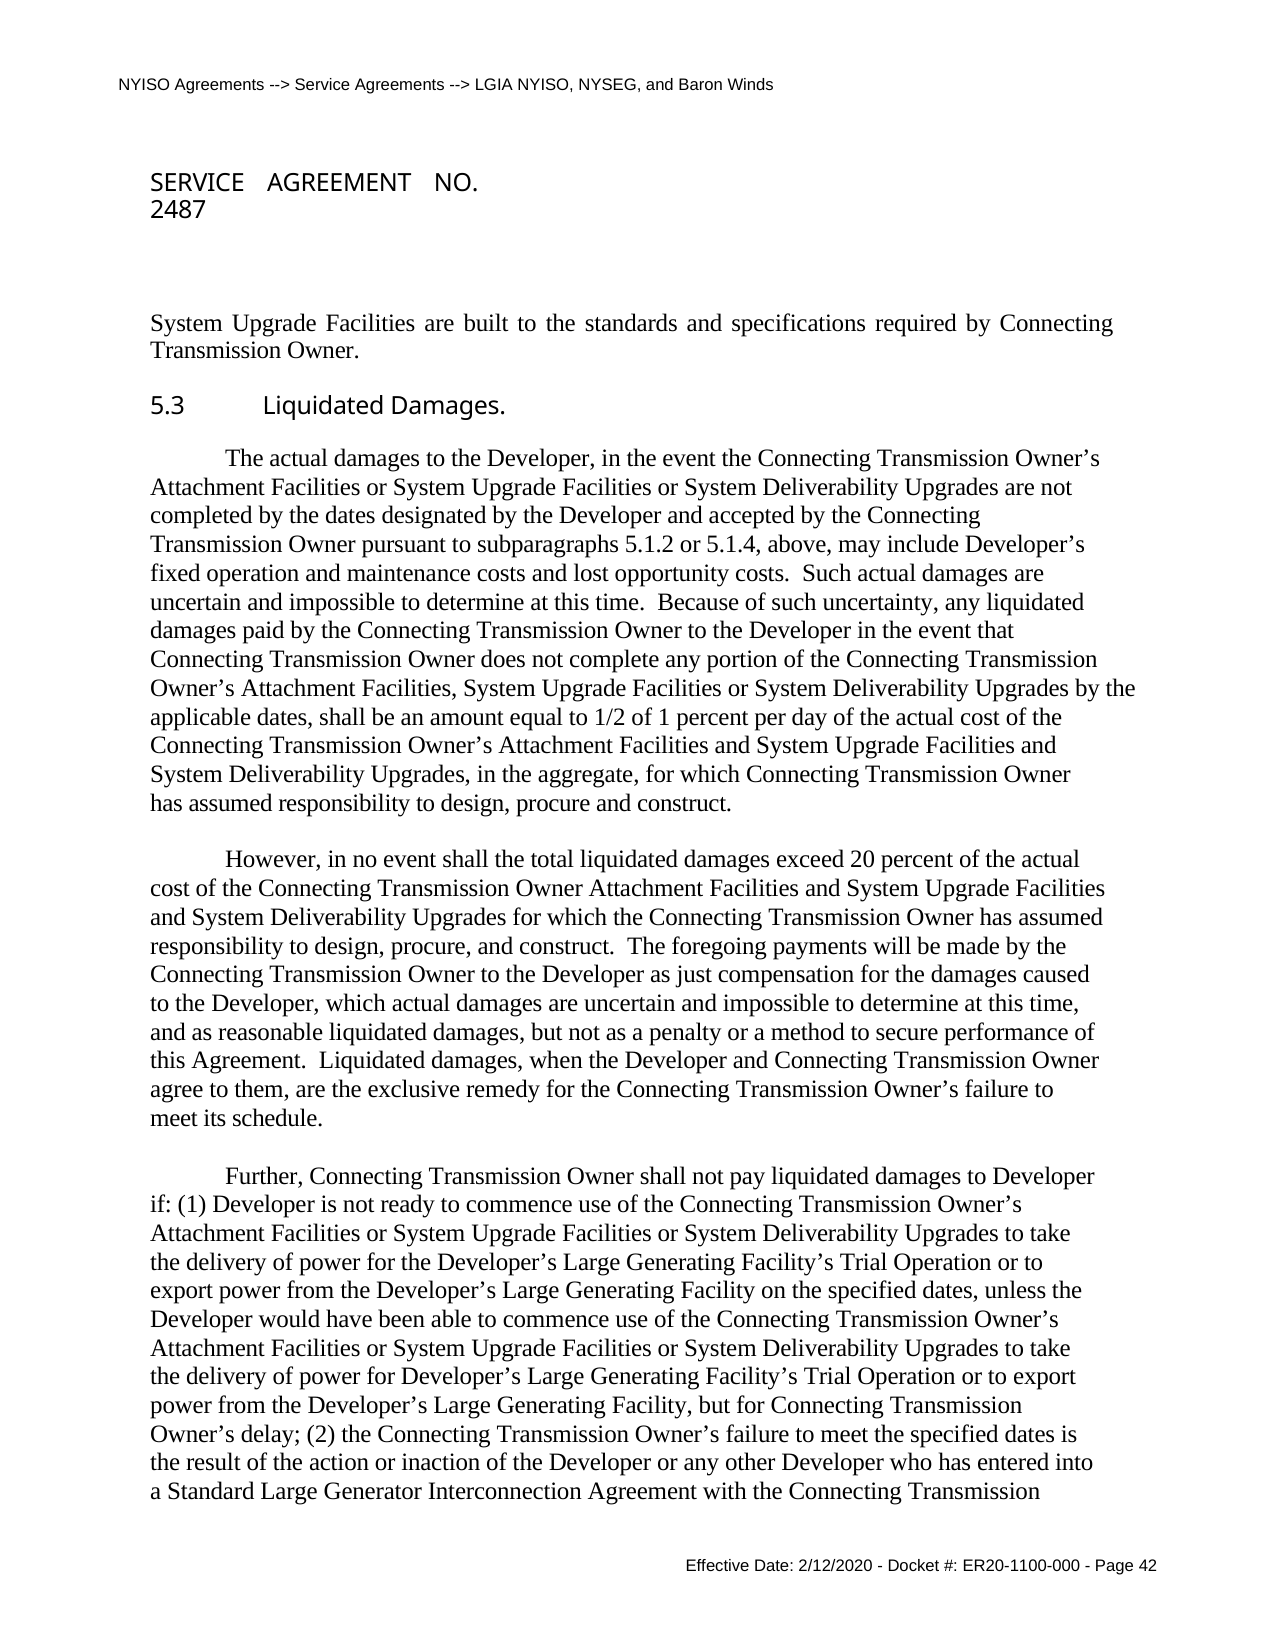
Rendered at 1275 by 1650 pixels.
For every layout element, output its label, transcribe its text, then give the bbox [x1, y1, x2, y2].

text The actual damages to the Developer, in the event the Connecting Transmission Owner’s Attachment Facilities or System Upgrade Facilities or System Deliverability Upgrades are not completed by the dates designated by the Developer and accepted by the Connecting Transmission Owner pursuant to subparagraphs 5.1.2 or 5.1.4, above, may include Developer’s fixed operation and maintenance costs and lost opportunity costs. Such actual damages are uncertain and impossible to determine at this time. Because of such uncertainty, any liquidated damages paid by the Connecting Transmission Owner to the Developer in the event that Connecting Transmission Owner does not complete any portion of the Connecting Transmission Owner’s Attachment Facilities, System Upgrade Facilities or System Deliverability Upgrades by the applicable dates, shall be an amount equal to 1/2 of 1 percent per day of the actual cost of the Connecting Transmission Owner’s Attachment Facilities and System Upgrade Facilities and System Deliverability Upgrades, in the aggregate, for which Connecting Transmission Owner has assumed responsibility to design, procure and construct. [150, 443, 1139, 817]
text System Upgrade Facilities are built to the standards and specifications required by Connecting Transmission Owner. [150, 309, 1114, 363]
text 5.3 Liquidated Damages. [150, 391, 1275, 420]
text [150, 1161, 1133, 1505]
text cost of the Connecting Transmission Owner Attachment Facilities and System Upgrade Facilities and System Deliverability Upgrades for which the Connecting Transmission Owner has assumed responsibility to design, procure, and construct. The foregoing payments will be made by the Connecting Transmission Owner to the Developer as just compensation for the damages caused to the Developer, which actual damages are uncertain and impossible to determine at this time, and as reasonable liquidated damages, but not as a penalty or a method to secure performance of this Agreement. Liquidated damages, when the Developer and Connecting Transmission Owner agree to them, are the exclusive remedy for the Connecting Transmission Owner’s failure to meet its schedule. [150, 874, 1144, 1132]
text However, in no event shall the total liquidated damages exceed 20 percent of the actual [225, 844, 1275, 873]
text SERVICE AGREEMENT NO. 2487 [150, 170, 501, 224]
